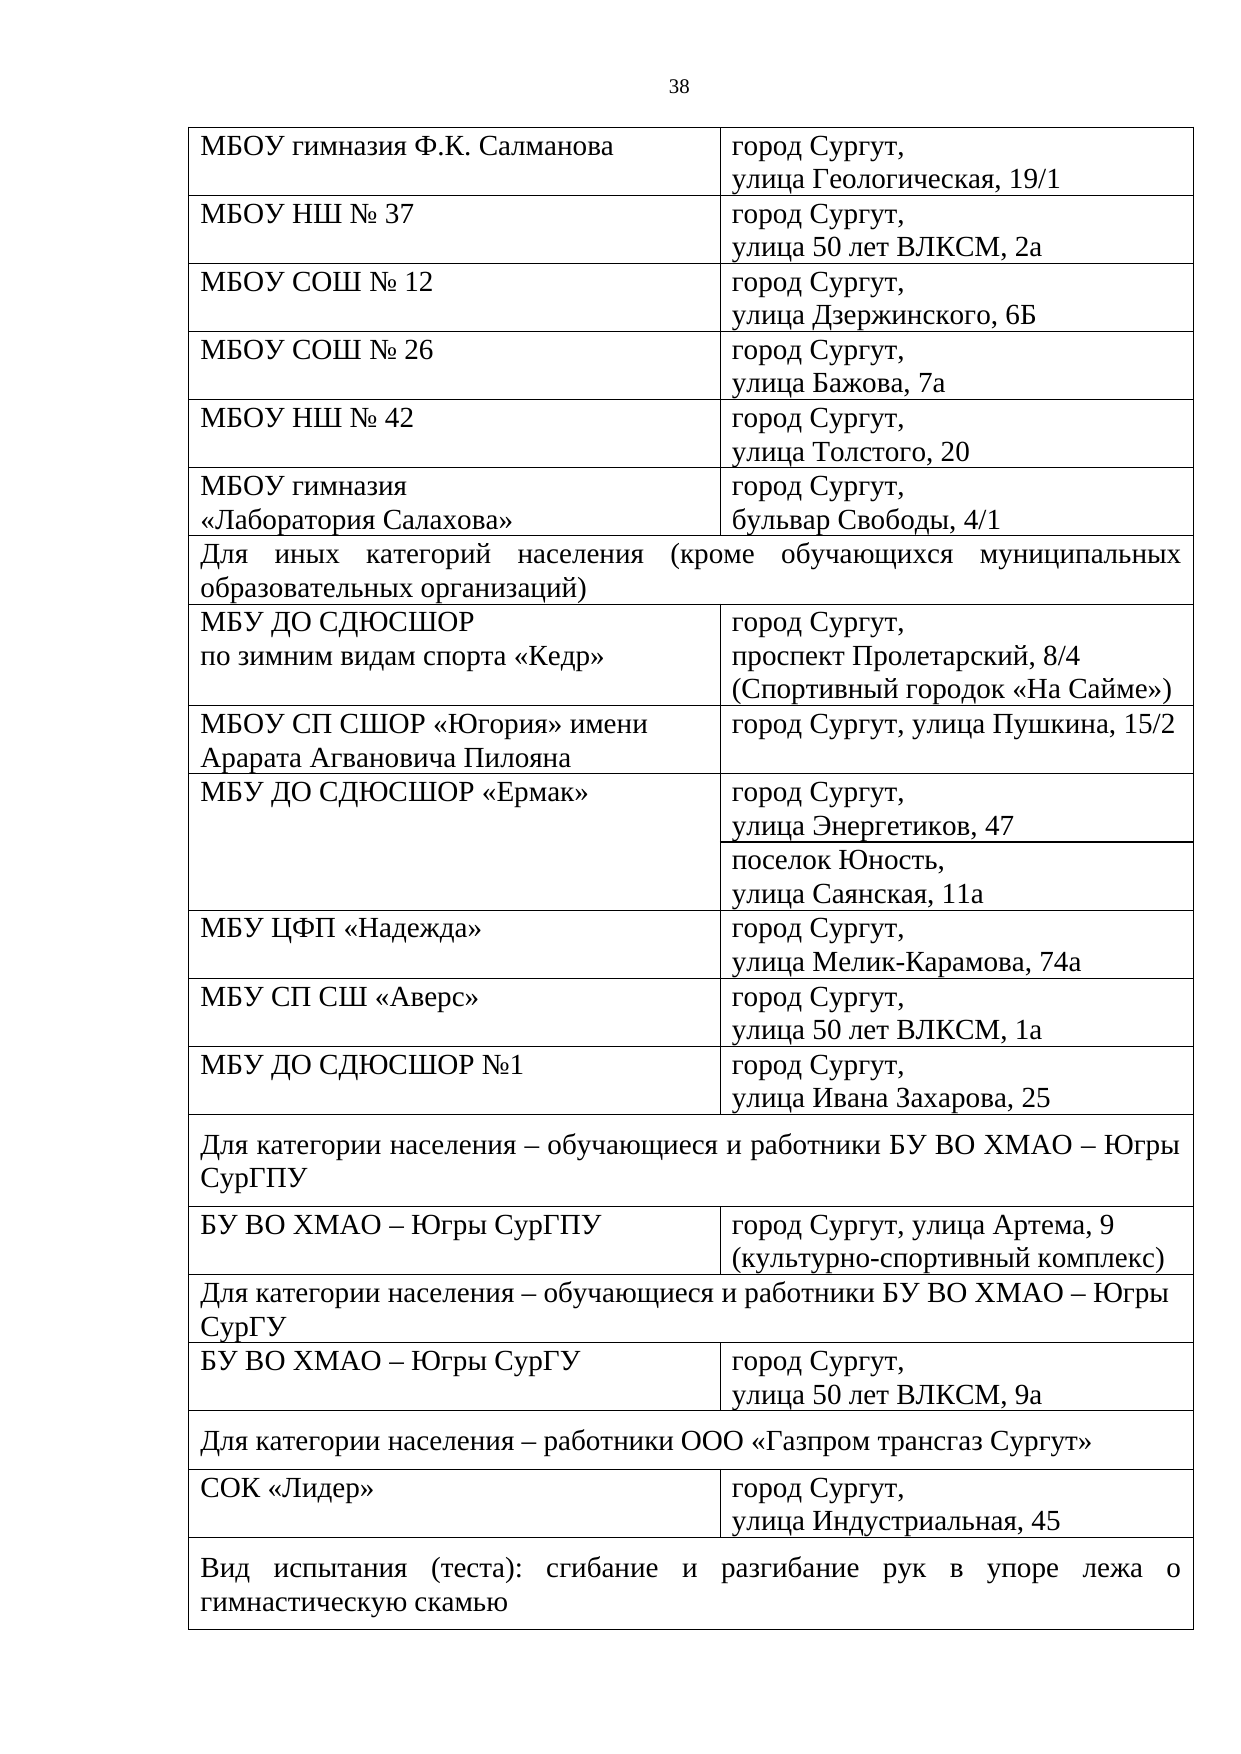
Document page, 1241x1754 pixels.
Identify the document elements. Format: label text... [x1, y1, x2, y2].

table_cell СОК «Лидер» [189, 1470, 720, 1537]
table_cell город Сургут, бульвар Свободы, 4/1 [721, 468, 1193, 535]
table_cell Для категории населения – обучающиеся и работники БУ ВО ХМАО – Югры СурГПУ [189, 1115, 1193, 1206]
table_cell Для иных категорий населения (кроме обучающихся муниципальных образовательных организаций) [189, 536, 1193, 603]
table_cell город Сургут, улица Индустриальная, 45 [721, 1470, 1193, 1537]
table_cell город Сургут, улица 50 лет ВЛКСМ, 1а [721, 979, 1193, 1046]
table_cell МБОУ СОШ № 12 [189, 264, 720, 331]
table_cell город Сургут, улица Бажова, 7а [721, 332, 1193, 399]
table_cell МБУ ДО СДЮСШОР №1 [189, 1047, 720, 1114]
table_header МБОУ гимназия Ф.К. Салманова [189, 128, 720, 195]
table_cell город Сургут, улица 50 лет ВЛКСМ, 9а [721, 1343, 1193, 1410]
table_cell БУ ВО ХМАО – Югры СурГПУ [189, 1207, 720, 1274]
table_cell город Сургут, улица Пушкина, 15/2 [721, 706, 1193, 773]
table_cell МБОУ СОШ № 26 [189, 332, 720, 399]
table_cell поселок Юность, улица Саянская, 11а [721, 843, 1193, 909]
table_cell МБУ ДО СДЮСШОР по зимним видам спорта «Кедр» [189, 605, 720, 705]
table_cell город Сургут, улица Толстого, 20 [721, 400, 1193, 467]
table_cell город Сургут, проспект Пролетарский, 8/4 (Спортивный городок «На Сайме») [721, 605, 1193, 705]
table_cell МБОУ СП СШОР «Югория» имени Арарата Агвановича Пилояна [189, 706, 720, 773]
table_cell МБУ ЦФП «Надежда» [189, 911, 720, 978]
table_cell Для категории населения – работники ООО «Газпром трансгаз Сургут» [189, 1411, 1193, 1469]
table_header город Сургут, улица Геологическая, 19/1 [721, 128, 1193, 195]
table_cell Вид испытания (теста): сгибание и разгибание рук в упоре лежа о гимнастическую скамью [189, 1538, 1193, 1629]
table_cell город Сургут, улица Артема, 9 (культурно-спортивный комплекс) [721, 1207, 1193, 1274]
table_cell МБОУ гимназия «Лаборатория Салахова» [189, 468, 720, 535]
table_cell МБУ ДО СДЮСШОР «Ермак» [189, 774, 720, 909]
table_cell город Сургут, улица Ивана Захарова, 25 [721, 1047, 1193, 1114]
table_cell город Сургут, улица Мелик-Карамова, 74а [721, 911, 1193, 978]
table_cell Для категории населения – обучающиеся и работники БУ ВО ХМАО – Югры СурГУ [189, 1275, 1193, 1342]
table_cell МБУ СП СШ «Аверс» [189, 979, 720, 1046]
table_cell МБОУ НШ № 37 [189, 196, 720, 263]
table_cell город Сургут, улица Энергетиков, 47 [721, 774, 1193, 841]
table_cell БУ ВО ХМАО – Югры СурГУ [189, 1343, 720, 1410]
table_cell МБОУ НШ № 42 [189, 400, 720, 467]
table_cell город Сургут, улица 50 лет ВЛКСМ, 2а [721, 196, 1193, 263]
table_cell город Сургут, улица Дзержинского, 6Б [721, 264, 1193, 331]
